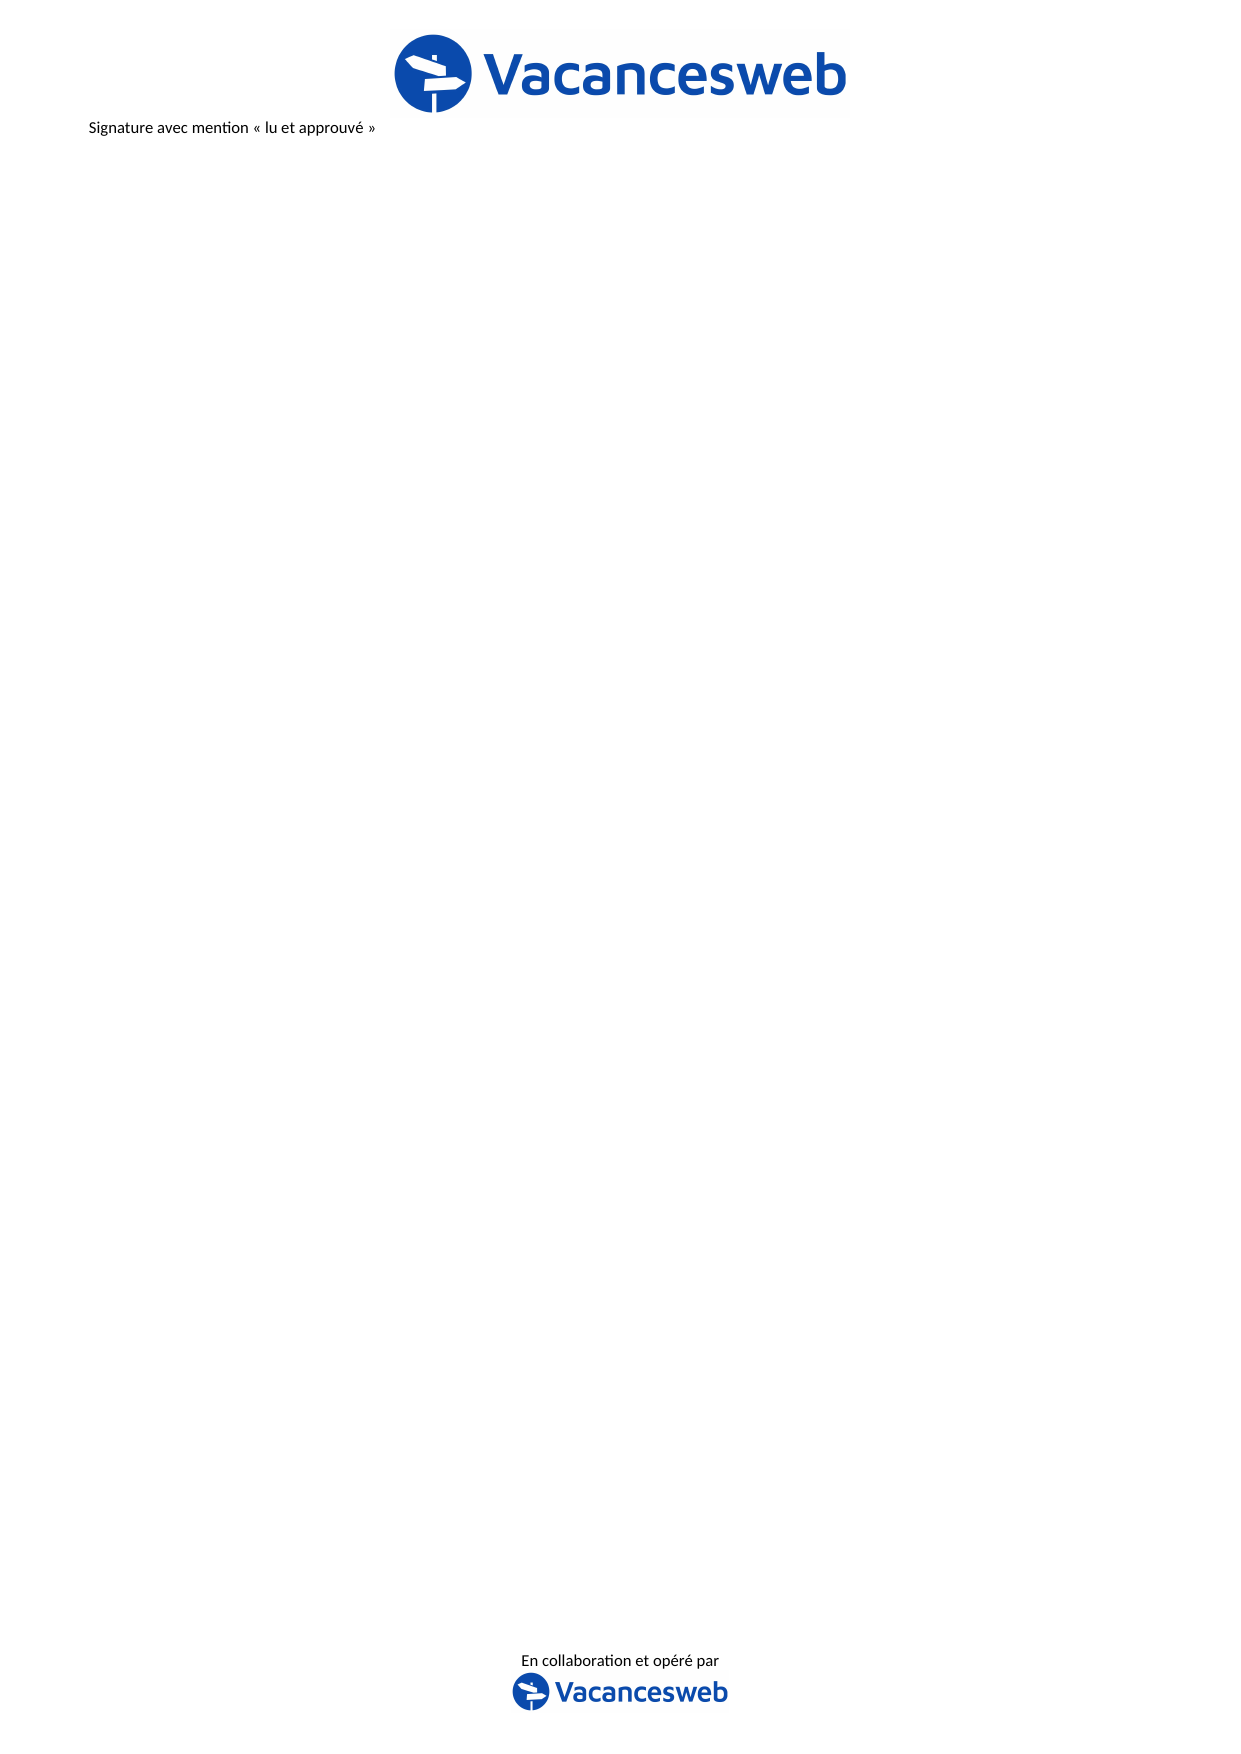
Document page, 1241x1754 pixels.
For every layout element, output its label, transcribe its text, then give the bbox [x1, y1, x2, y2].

picture [510, 1670, 730, 1713]
picture [389, 29, 851, 118]
text Signature avec mention « lu et approuvé » [89, 117, 1152, 158]
